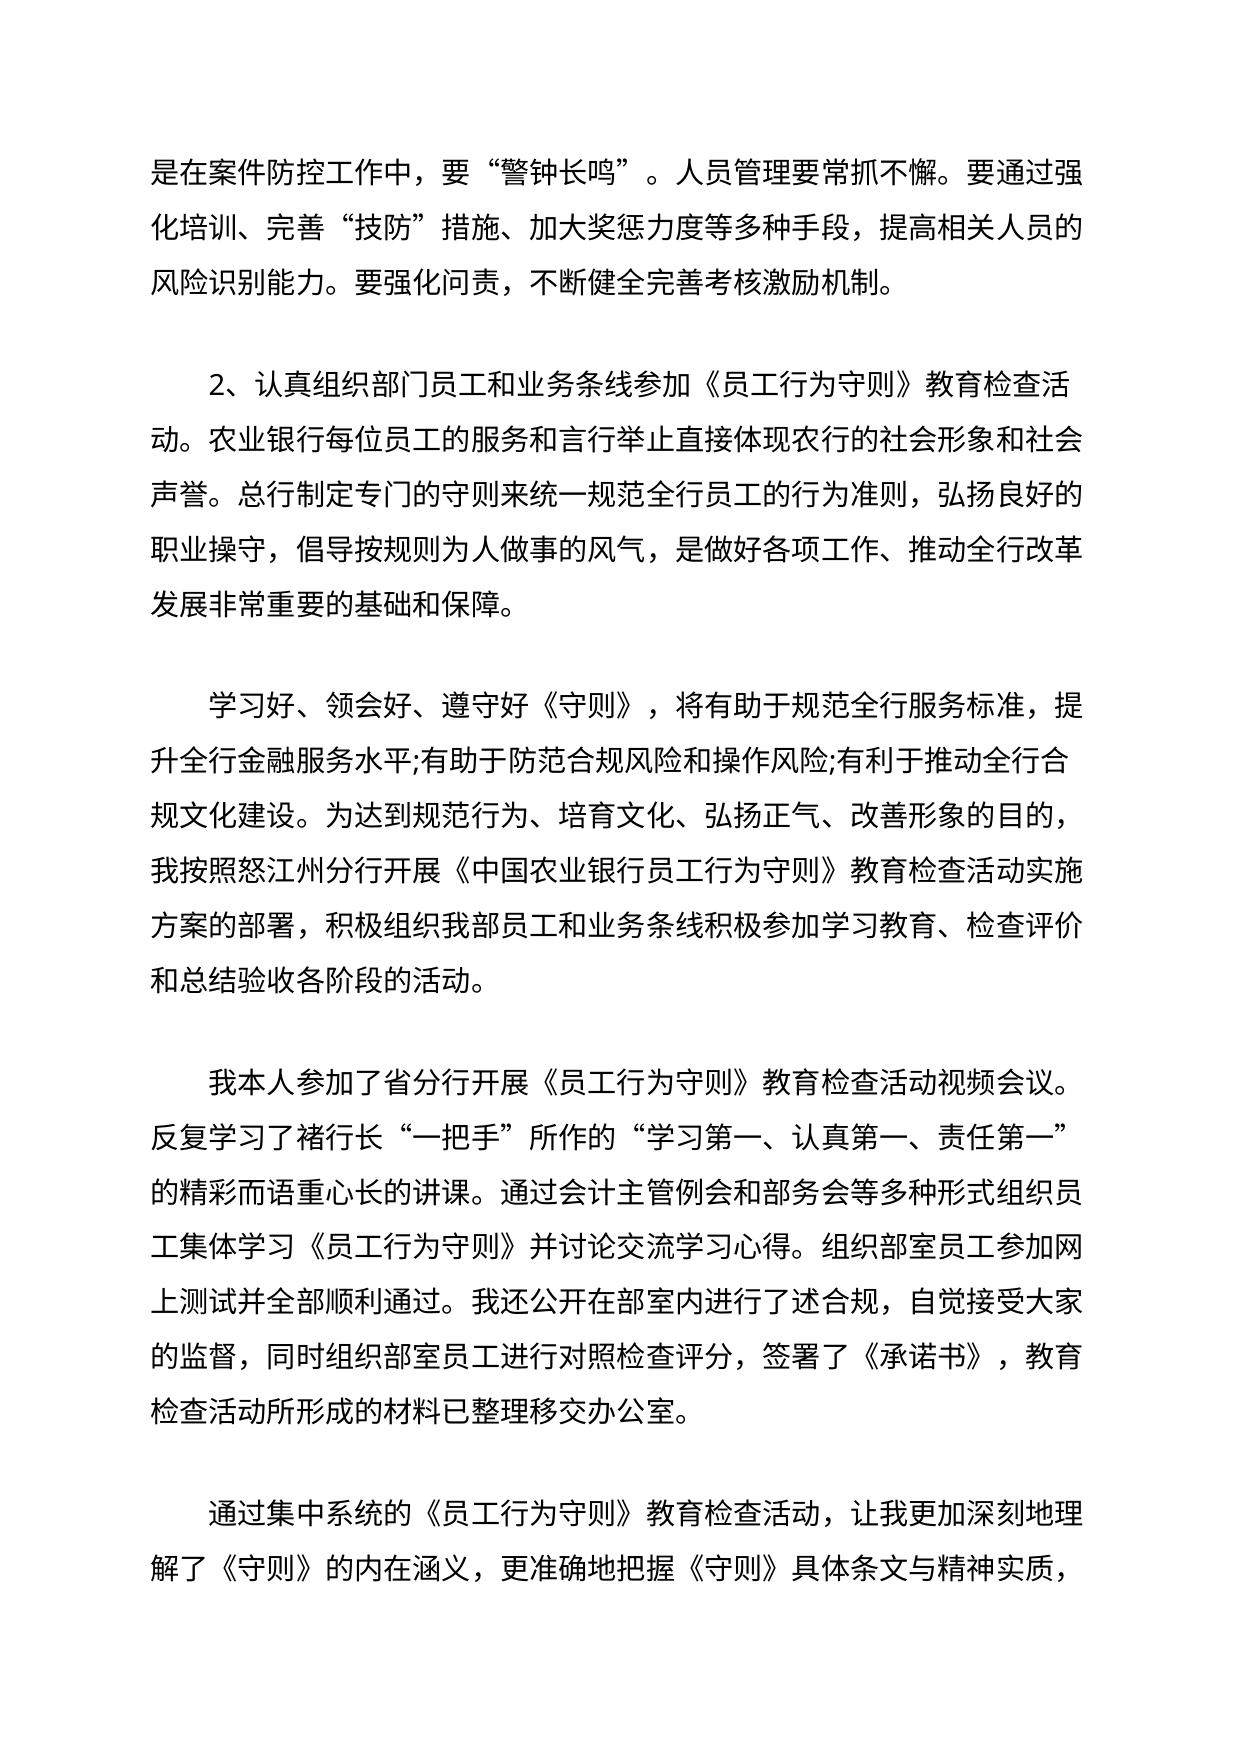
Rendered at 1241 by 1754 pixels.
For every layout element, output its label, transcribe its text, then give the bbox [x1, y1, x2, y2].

text 学习好、领会好、遵守好《守则》，将有助于规范全行服务标准，提升全行金融服务水平;有助于防范合规风险和操作风险;有利于推动全行合规文化建设。为达到规范行为、培育文化、弘扬正气、改善形象的目的，我按照怒江州分行开展《中国农业银行员工行为守则》教育检查活动实施方案的部署，积极组织我部员工和业务条线积极参加学习教育、检查评价和总结验收各阶段的活动。 [150, 683, 1090, 1000]
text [150, 1491, 1090, 1588]
text 2、认真组织部门员工和业务条线参加《员工行为守则》教育检查活动。农业银行每位员工的服务和言行举止直接体现农行的社会形象和社会声誉。总行制定专门的守则来统一规范全行员工的行为准则，弘扬良好的职业操守，倡导按规则为人做事的风气，是做好各项工作、推动全行改革发展非常重要的基础和保障。 [150, 362, 1090, 623]
text 我本人参加了省分行开展《员工行为守则》教育检查活动视频会议。反复学习了褚行长“一把手”所作的“学习第一、认真第一、责任第一”的精彩而语重心长的讲课。通过会计主管例会和部务会等多种形式组织员工集体学习《员工行为守则》并讨论交流学习心得。组织部室员工参加网上测试并全部顺利通过。我还公开在部室内进行了述合规，自觉接受大家的监督，同时组织部室员工进行对照检查评分，签署了《承诺书》，教育检查活动所形成的材料已整理移交办公室。 [150, 1059, 1090, 1431]
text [150, 150, 1090, 302]
